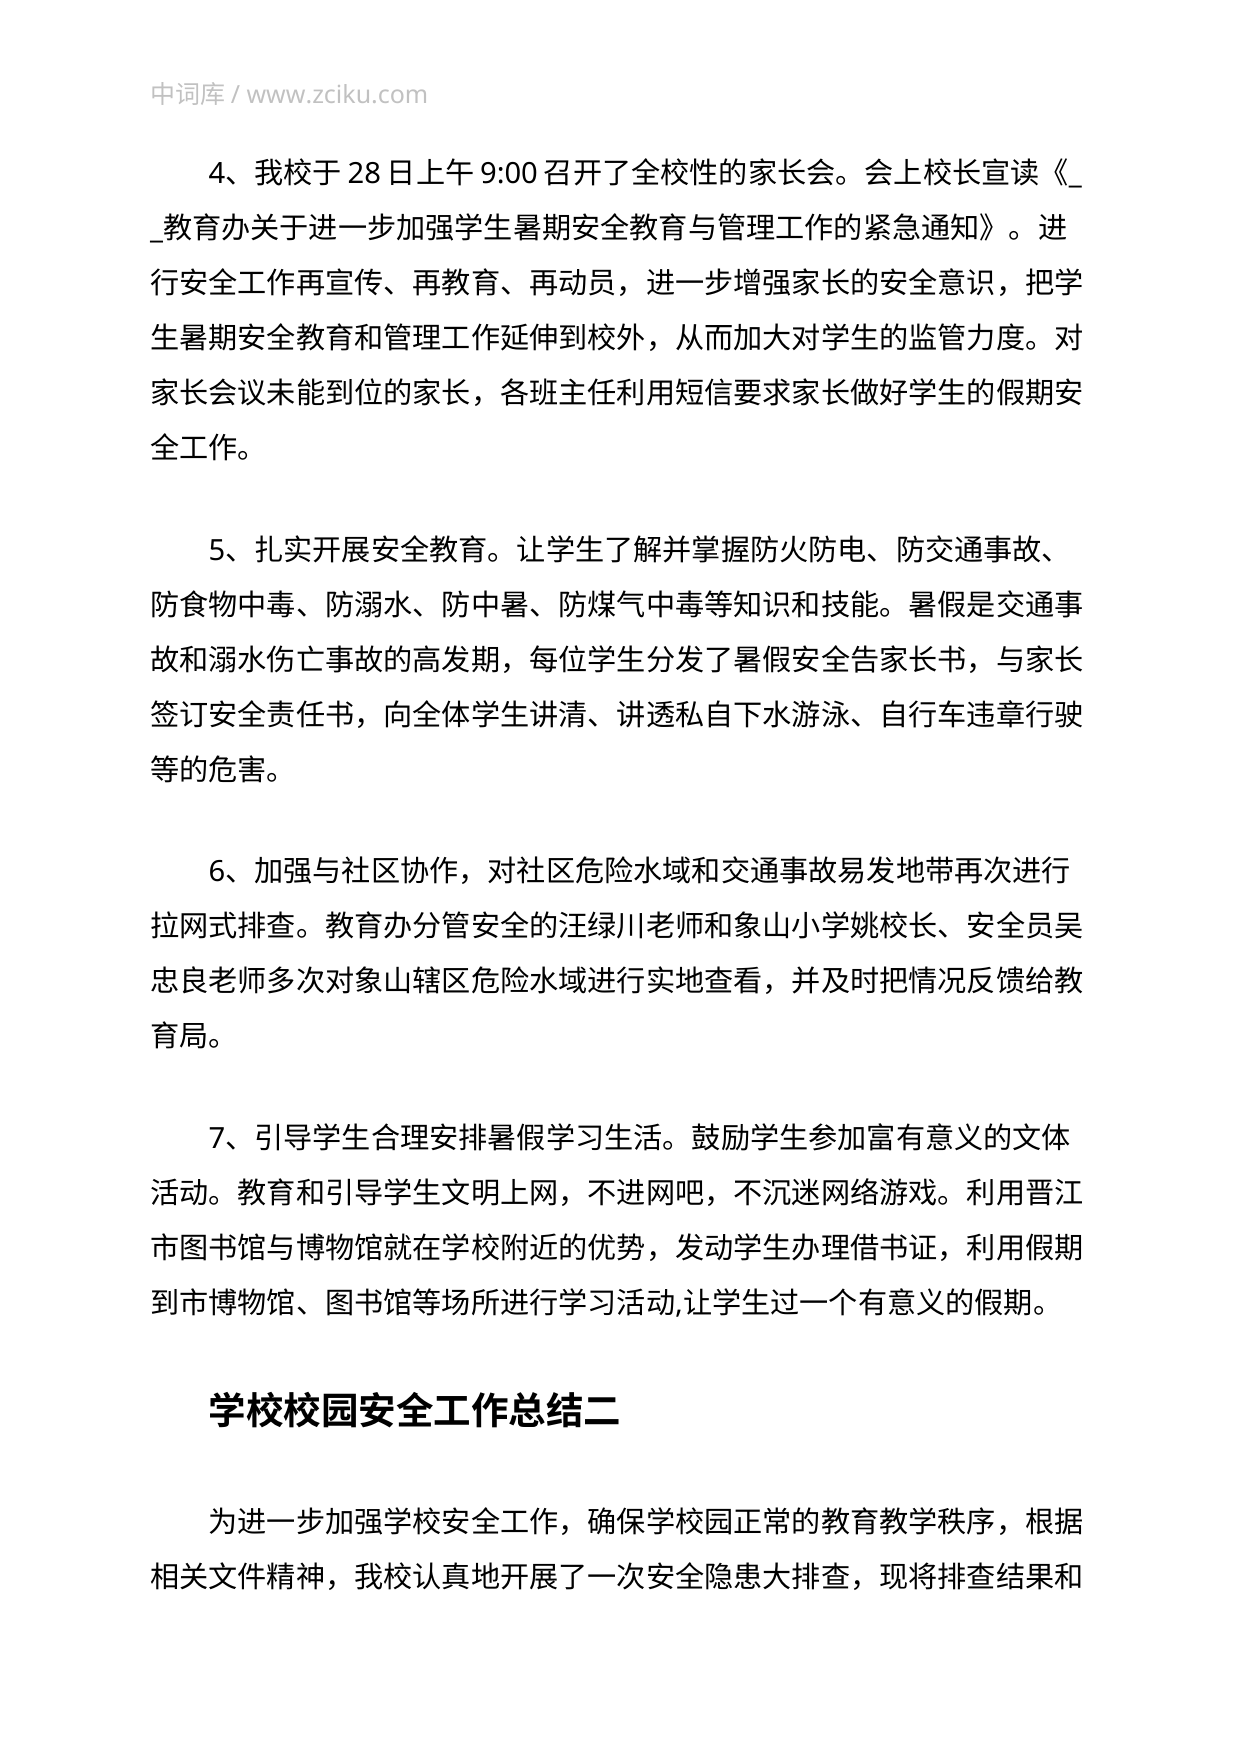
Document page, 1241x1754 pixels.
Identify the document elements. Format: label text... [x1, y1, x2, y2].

text 学校校园安全工作总结二 [150, 1381, 1090, 1436]
text 6、加强与社区协作，对社区危险水域和交通事故易发地带再次进行拉网式排查。教育办分管安全的汪绿川老师和象山小学姚校长、安全员吴忠良老师多次对象山辖区危险水域进行实地查看，并及时把情况反馈给教育局。 [150, 848, 1090, 1055]
text 4、我校于28日上午9:00召开了全校性的家长会。会上校长宣读《__教育办关于进一步加强学生暑期安全教育与管理工作的紧急通知》。进行安全工作再宣传、再教育、再动员，进一步增强家长的安全意识，把学生暑期安全教育和管理工作延伸到校外，从而加大对学生的监管力度。对家长会议未能到位的家长，各班主任利用短信要求家长做好学生的假期安全工作。 [150, 150, 1090, 467]
text 7、引导学生合理安排暑假学习生活。鼓励学生参加富有意义的文体活动。教育和引导学生文明上网，不进网吧，不沉迷网络游戏。利用晋江市图书馆与博物馆就在学校附近的优势，发动学生办理借书证，利用假期到市博物馆、图书馆等场所进行学习活动,让学生过一个有意义的假期。 [150, 1114, 1090, 1322]
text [150, 1499, 1090, 1596]
text 5、扎实开展安全教育。让学生了解并掌握防火防电、防交通事故、防食物中毒、防溺水、防中暑、防煤气中毒等知识和技能。暑假是交通事故和溺水伤亡事故的高发期，每位学生分发了暑假安全告家长书，与家长签订安全责任书，向全体学生讲清、讲透私自下水游泳、自行车违章行驶等的危害。 [150, 526, 1090, 788]
